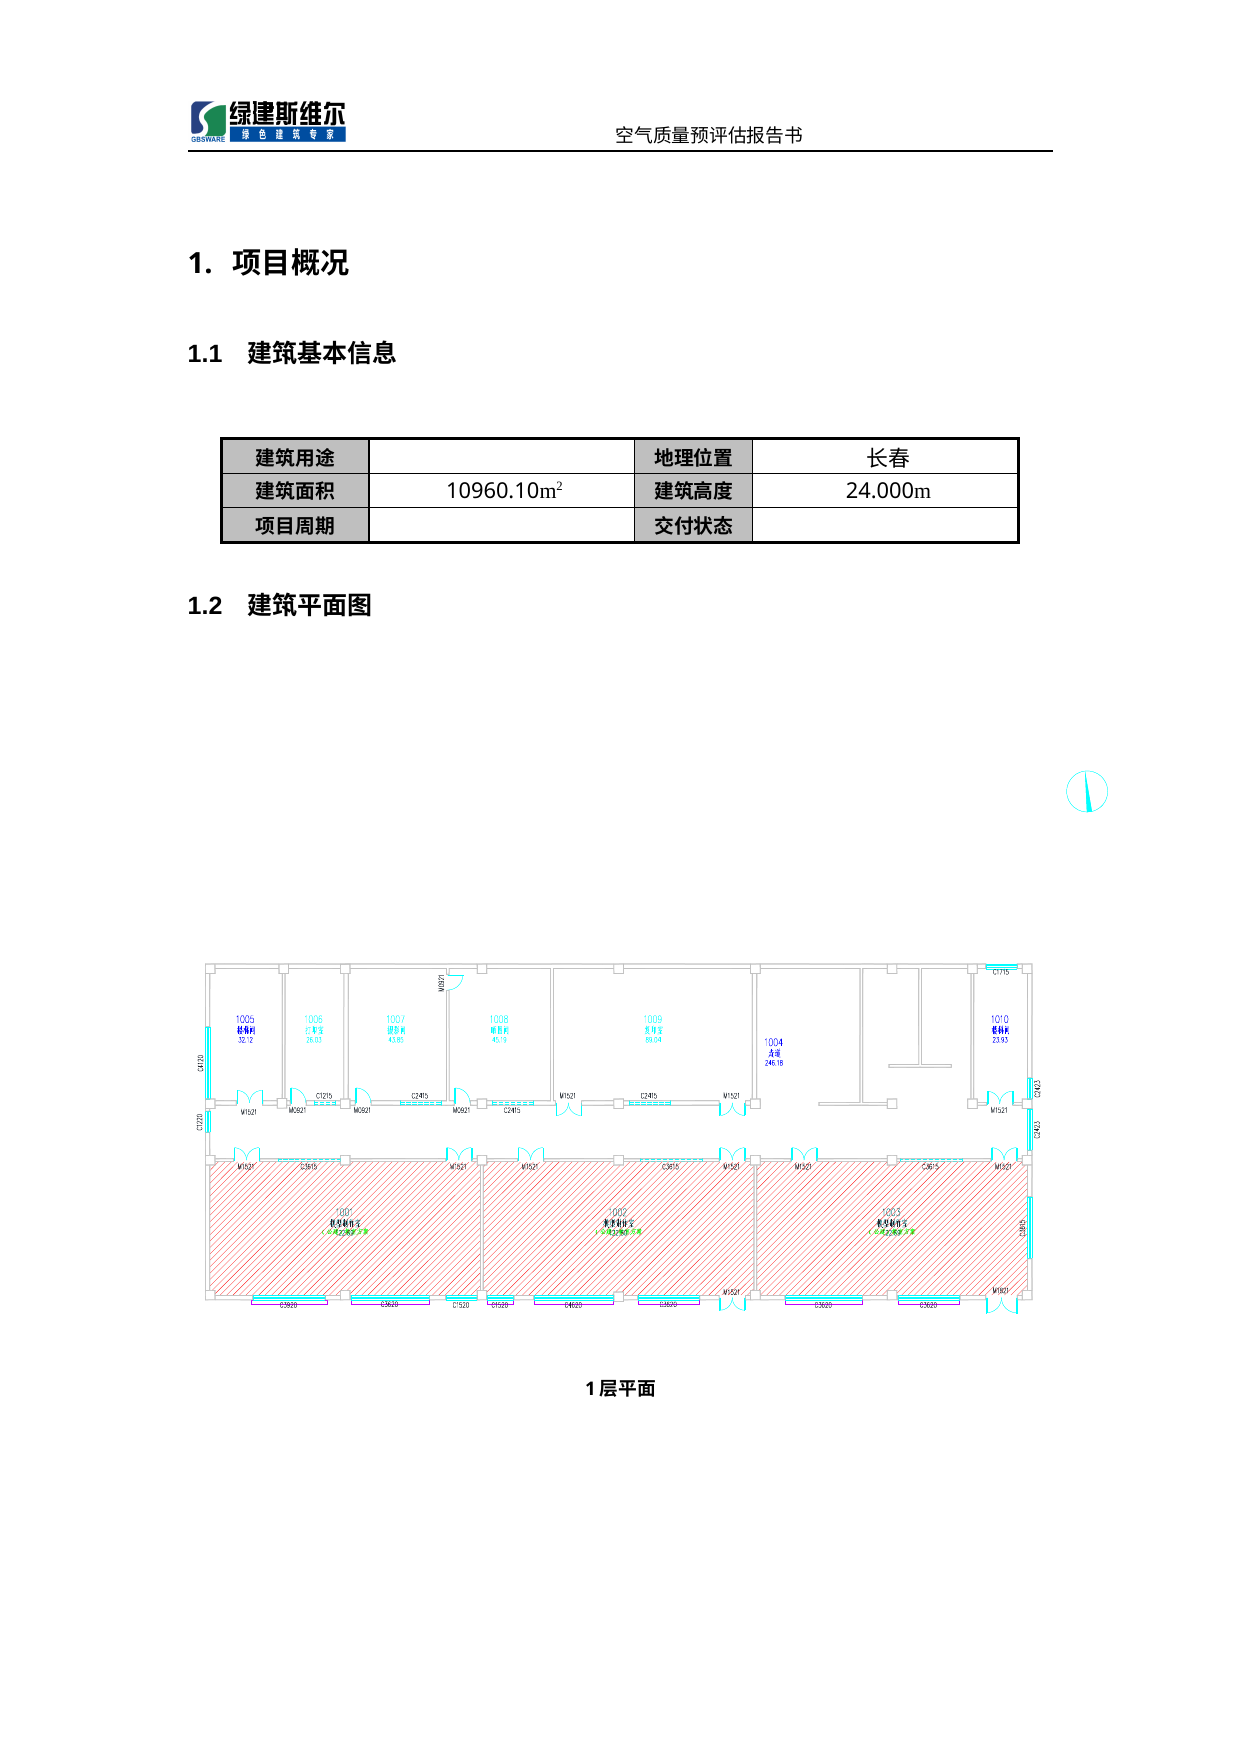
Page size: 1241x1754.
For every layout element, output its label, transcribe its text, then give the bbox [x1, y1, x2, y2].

subtitle 建筑平面图 [187, 571, 1053, 636]
table_cell 24.000m [753, 474, 1017, 507]
table_cell 10960.10m2 [370, 474, 634, 507]
table_header 建筑用途 [223, 440, 368, 473]
picture [187, 101, 347, 143]
subtitle 建筑基本信息 [187, 320, 1053, 385]
table_header 地理位置 [635, 440, 752, 473]
table_cell 项目周期 [223, 508, 368, 541]
table_header [370, 440, 634, 473]
subtitle 项目概况 [187, 228, 1053, 293]
table_cell [753, 508, 1017, 541]
table_cell [370, 508, 634, 541]
picture [187, 762, 1118, 1364]
table_header 长春 [753, 440, 1017, 473]
text 1层平面 [187, 1372, 1053, 1404]
table_cell 建筑高度 [635, 474, 752, 507]
table_cell 建筑面积 [223, 474, 368, 507]
table_cell 交付状态 [635, 508, 752, 541]
